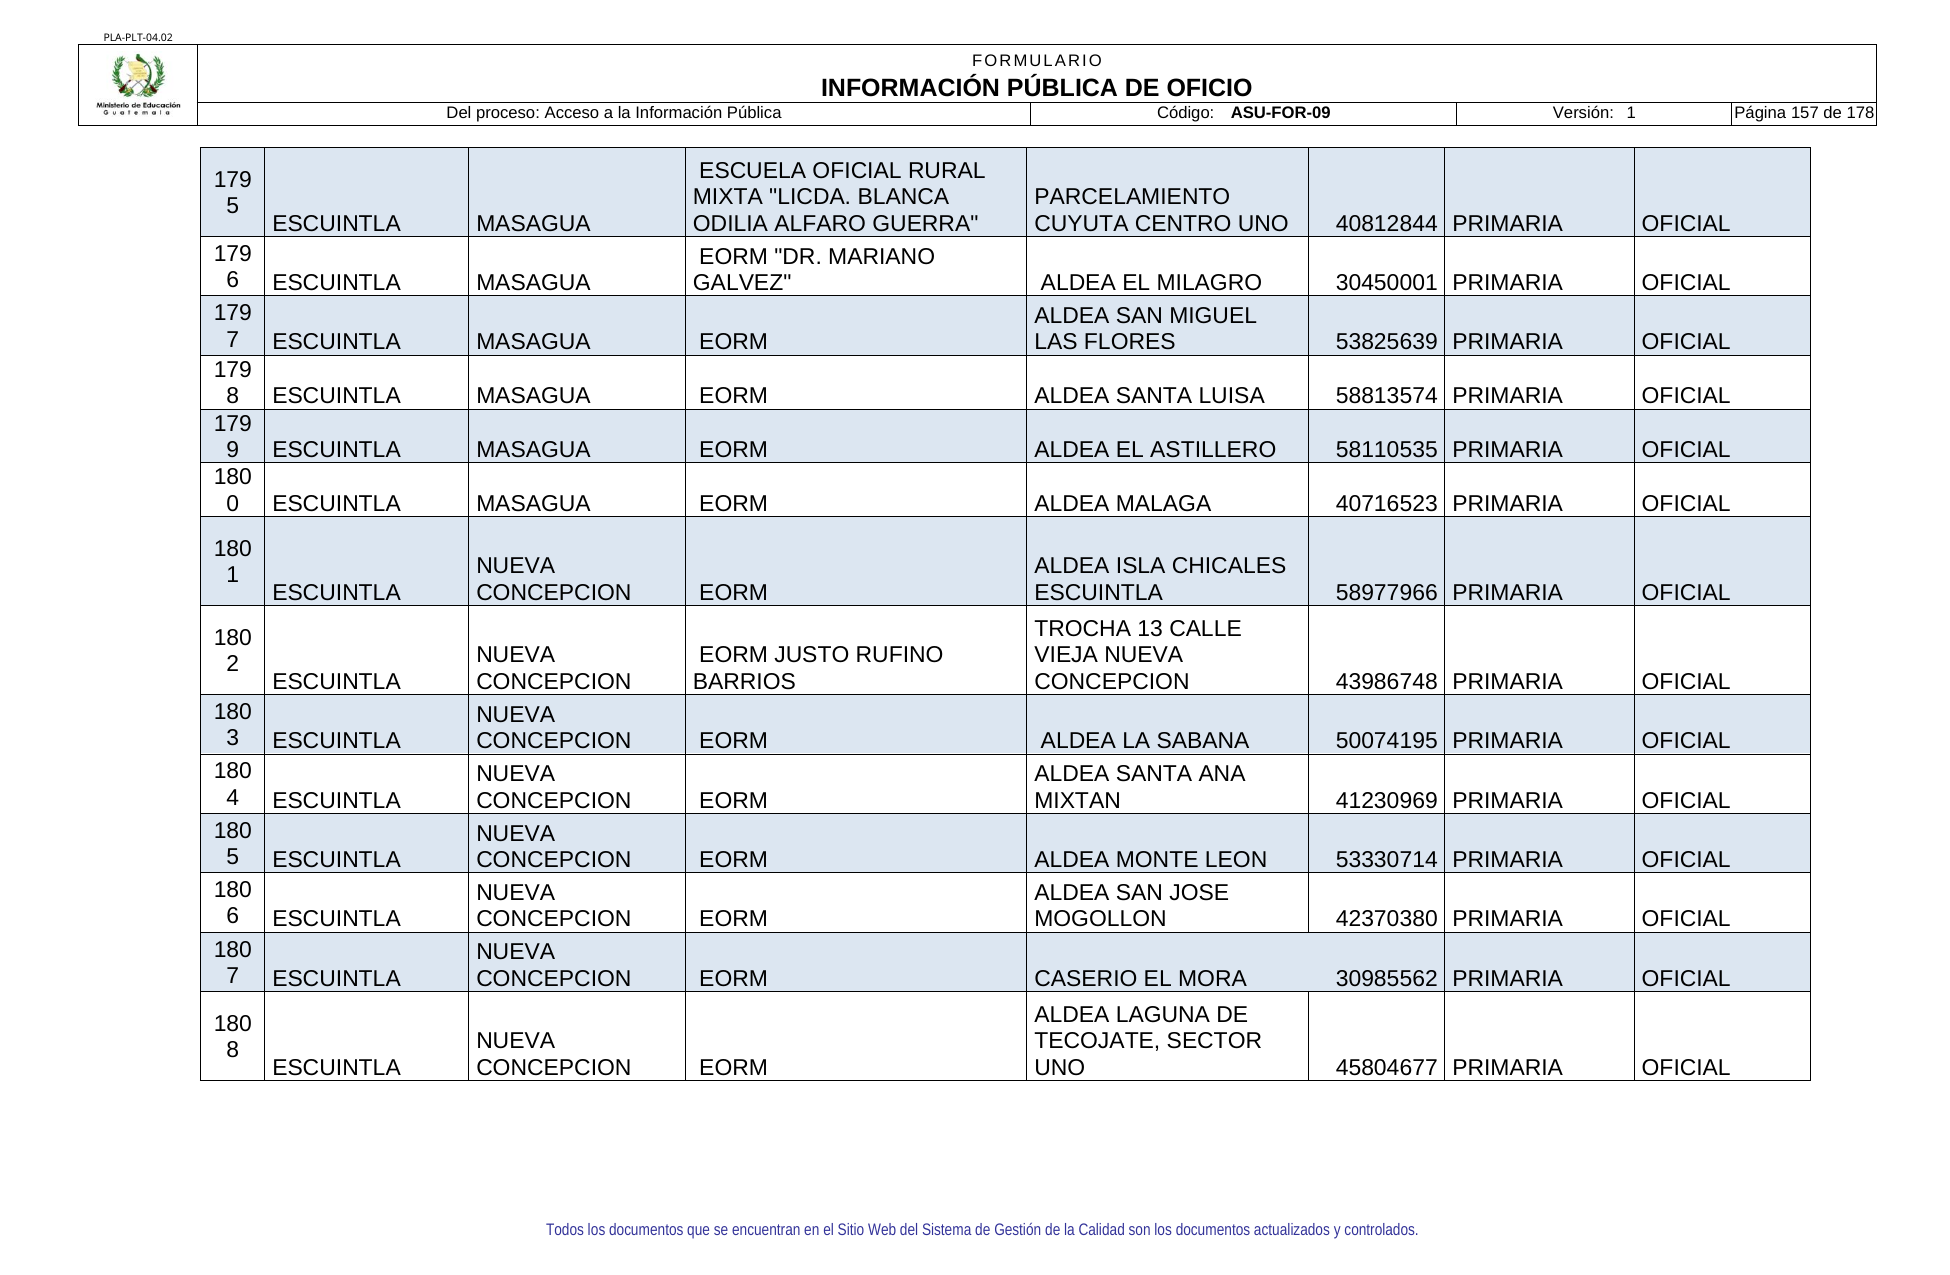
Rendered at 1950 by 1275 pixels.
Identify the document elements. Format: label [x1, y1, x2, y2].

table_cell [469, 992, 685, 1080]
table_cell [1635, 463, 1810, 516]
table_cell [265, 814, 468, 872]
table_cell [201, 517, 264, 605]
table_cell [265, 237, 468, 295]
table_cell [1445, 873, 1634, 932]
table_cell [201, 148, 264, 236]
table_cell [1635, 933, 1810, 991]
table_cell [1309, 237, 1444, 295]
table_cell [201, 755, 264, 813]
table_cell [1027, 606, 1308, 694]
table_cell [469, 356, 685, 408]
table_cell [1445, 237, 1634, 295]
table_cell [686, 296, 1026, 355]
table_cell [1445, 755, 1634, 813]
picture [95, 51, 181, 117]
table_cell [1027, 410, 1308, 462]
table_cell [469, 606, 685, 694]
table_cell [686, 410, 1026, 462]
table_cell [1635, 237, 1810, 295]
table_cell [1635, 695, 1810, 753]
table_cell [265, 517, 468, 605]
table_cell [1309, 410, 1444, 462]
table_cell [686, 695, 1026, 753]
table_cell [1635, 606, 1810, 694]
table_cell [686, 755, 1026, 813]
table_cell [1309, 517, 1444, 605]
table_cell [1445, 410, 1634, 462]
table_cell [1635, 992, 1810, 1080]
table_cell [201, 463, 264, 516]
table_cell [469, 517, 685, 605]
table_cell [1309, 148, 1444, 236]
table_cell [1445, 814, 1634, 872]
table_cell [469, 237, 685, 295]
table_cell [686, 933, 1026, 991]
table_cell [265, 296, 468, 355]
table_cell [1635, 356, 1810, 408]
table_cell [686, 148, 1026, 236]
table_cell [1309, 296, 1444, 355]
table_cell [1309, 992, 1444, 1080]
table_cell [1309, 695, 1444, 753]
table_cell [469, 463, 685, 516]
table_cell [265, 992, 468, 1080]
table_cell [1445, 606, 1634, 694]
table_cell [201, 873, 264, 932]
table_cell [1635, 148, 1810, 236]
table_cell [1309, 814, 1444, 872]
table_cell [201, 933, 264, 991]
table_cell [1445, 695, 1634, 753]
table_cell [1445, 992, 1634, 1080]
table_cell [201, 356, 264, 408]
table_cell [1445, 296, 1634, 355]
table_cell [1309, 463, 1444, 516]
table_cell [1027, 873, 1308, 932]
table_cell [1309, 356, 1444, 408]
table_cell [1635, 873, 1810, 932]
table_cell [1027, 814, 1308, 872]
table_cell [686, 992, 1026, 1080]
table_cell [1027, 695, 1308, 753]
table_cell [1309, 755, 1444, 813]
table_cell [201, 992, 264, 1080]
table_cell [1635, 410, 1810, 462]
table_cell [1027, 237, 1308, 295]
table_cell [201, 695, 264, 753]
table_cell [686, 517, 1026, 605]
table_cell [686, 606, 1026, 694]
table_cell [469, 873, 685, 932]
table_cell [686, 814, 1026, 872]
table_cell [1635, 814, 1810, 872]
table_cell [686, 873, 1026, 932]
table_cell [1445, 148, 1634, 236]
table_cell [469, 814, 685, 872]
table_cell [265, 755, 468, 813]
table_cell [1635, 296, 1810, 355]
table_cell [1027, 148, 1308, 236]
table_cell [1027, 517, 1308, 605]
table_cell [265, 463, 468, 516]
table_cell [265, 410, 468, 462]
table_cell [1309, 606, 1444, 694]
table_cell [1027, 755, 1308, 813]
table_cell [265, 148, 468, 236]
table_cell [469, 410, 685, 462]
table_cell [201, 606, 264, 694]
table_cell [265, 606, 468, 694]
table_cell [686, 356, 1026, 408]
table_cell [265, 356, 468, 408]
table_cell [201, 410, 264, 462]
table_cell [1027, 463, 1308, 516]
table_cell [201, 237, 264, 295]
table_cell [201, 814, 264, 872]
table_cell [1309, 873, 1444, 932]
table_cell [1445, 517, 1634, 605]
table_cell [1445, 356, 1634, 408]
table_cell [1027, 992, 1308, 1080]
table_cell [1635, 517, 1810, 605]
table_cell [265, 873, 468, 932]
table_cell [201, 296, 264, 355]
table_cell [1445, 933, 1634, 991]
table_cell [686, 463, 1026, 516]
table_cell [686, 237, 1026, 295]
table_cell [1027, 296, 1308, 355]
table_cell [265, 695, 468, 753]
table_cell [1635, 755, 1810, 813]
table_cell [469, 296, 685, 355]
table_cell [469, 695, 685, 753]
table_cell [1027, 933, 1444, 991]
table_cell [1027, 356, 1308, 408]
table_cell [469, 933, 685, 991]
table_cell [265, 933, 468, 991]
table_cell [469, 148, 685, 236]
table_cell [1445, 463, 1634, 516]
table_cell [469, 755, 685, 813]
